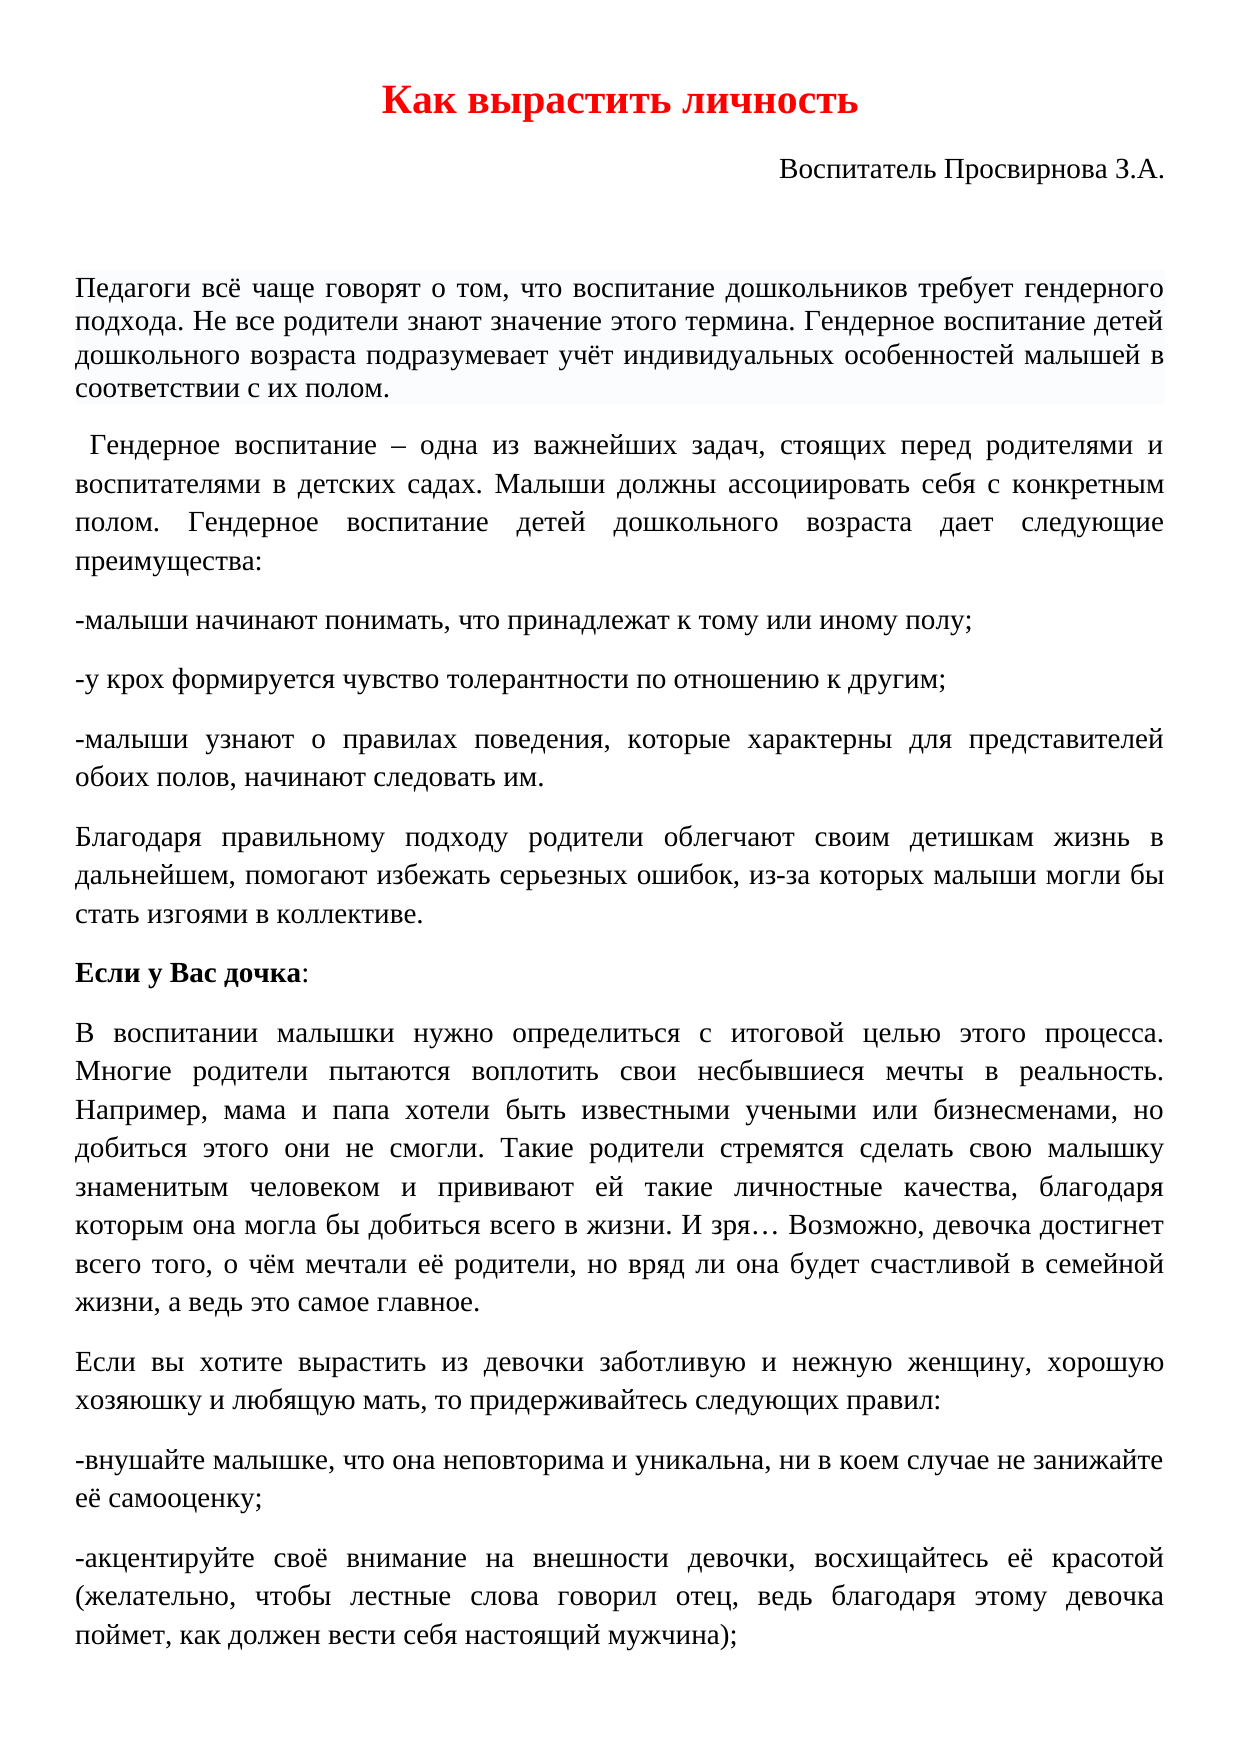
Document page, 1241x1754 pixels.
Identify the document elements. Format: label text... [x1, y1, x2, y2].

text -малыши узнают о правилах поведения, которые характерны для представителей обоих полов, начинают следовать им. [75, 721, 1165, 793]
text -у крох формируется чувство толерантности по отношению к другим; [75, 662, 1165, 695]
text Если у Вас дочка: [75, 955, 1165, 989]
text Если вы хотите вырастить из девочки заботливую и нежную женщину, хорошую хозяюшку и любящую мать, то придерживайтесь следующих правил: [75, 1344, 1165, 1416]
text Благодаря правильному подходу родители облегчают своим детишкам жизнь в дальнейшем, помогают избежать серьезных ошибок, из-за которых малыши могли бы стать изгоями в коллективе. [75, 819, 1165, 929]
text -внушайте малышке, что она неповторима и уникальна, ни в коем случае не занижайте её самооценку; [75, 1442, 1165, 1514]
text Как вырастить личность [75, 75, 1165, 123]
text Педагоги всё чаще говорят о том, что воспитание дошкольников требует гендерного подхода. Не все родители знают значение этого термина. Гендерное воспитание детей дошкольного возраста подразумевает учёт индивидуальных особенностей малышей в соответствии с их полом. [75, 270, 1165, 404]
text -малыши начинают понимать, что принадлежат к тому или иному полу; [75, 602, 1165, 636]
text Воспитатель Просвирнова З.А. [75, 151, 1165, 184]
text В воспитании малышки нужно определиться с итоговой целью этого процесса. Многие родители пытаются воплотить свои несбывшиеся мечты в реальность. Например, мама и папа хотели быть известными учеными или бизнесменами, но добиться этого они не смогли. Такие родители стремятся сделать свою малышку знаменитым человеком и прививают ей такие личностные качества, благодаря которым она могла бы добиться всего в жизни. И зря… Возможно, девочка достигнет всего того, о чём мечтали её родители, но вряд ли она будет счастливой в семейной жизни, а ведь это самое главное. [75, 1015, 1165, 1318]
text -акцентируйте своё внимание на внешности девочки, восхищайтесь её красотой (желательно, чтобы лестные слова говорил отец, ведь благодаря этому девочка поймет, как должен вести себя настоящий мужчина); [75, 1540, 1165, 1650]
text Гендерное воспитание – одна из важнейших задач, стоящих перед родителями и воспитателями в детских садах. Малыши должны ассоциировать себя с конкретным полом. Гендерное воспитание детей дошкольного возраста дает следующие преимущества: [75, 427, 1165, 576]
